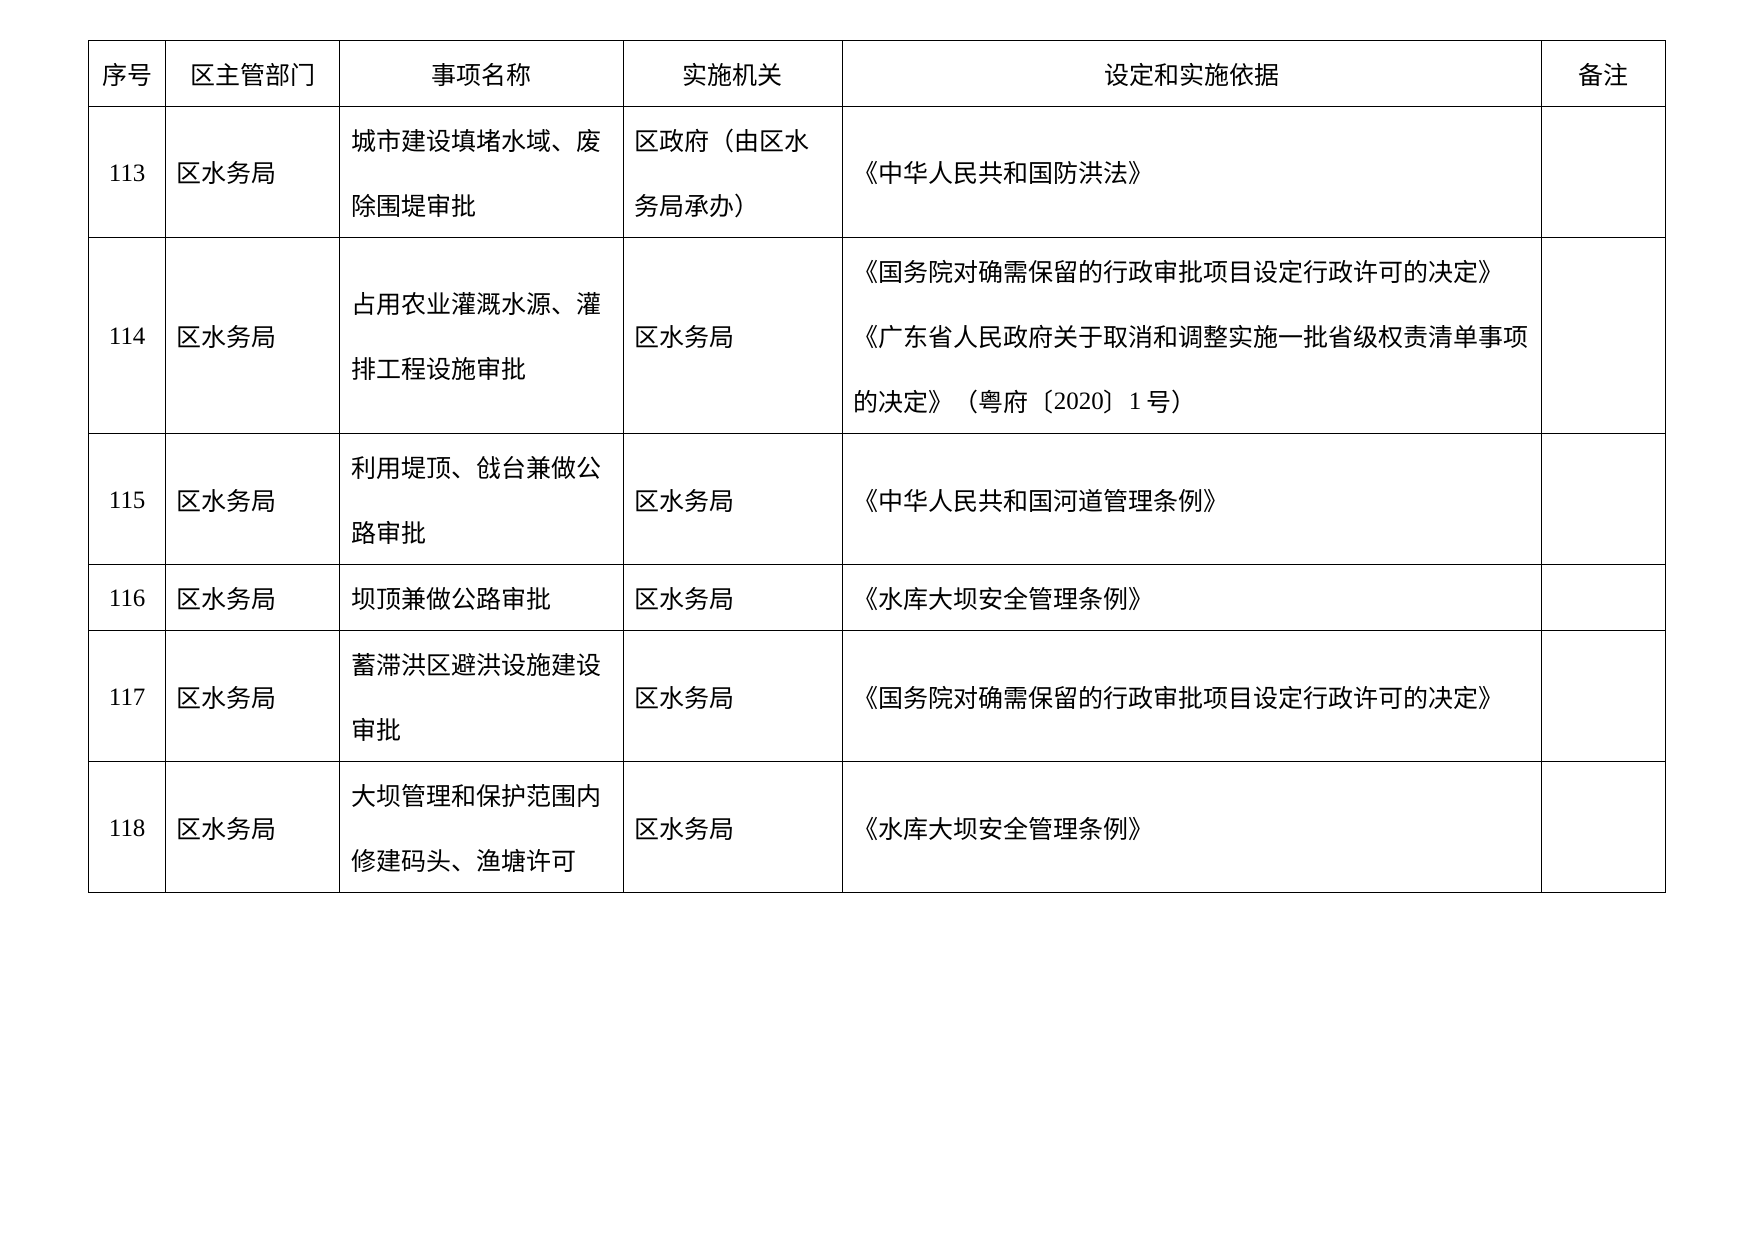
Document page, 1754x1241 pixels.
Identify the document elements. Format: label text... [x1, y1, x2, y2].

table_cell [1542, 107, 1665, 237]
table_cell 占用农业灌溉水源、灌排工程设施审批 [340, 238, 623, 433]
table_cell 118 [89, 762, 165, 892]
table_cell [1542, 631, 1665, 761]
table_cell 区水务局 [624, 565, 842, 630]
table_cell 区水务局 [166, 434, 339, 564]
table_cell 区水务局 [624, 238, 842, 433]
table_cell [1542, 238, 1665, 433]
table_cell 坝顶兼做公路审批 [340, 565, 623, 630]
table_cell [1542, 762, 1665, 892]
table_cell 区水务局 [166, 238, 339, 433]
table_cell 蓄滞洪区避洪设施建设审批 [340, 631, 623, 761]
table_header 序号 [89, 41, 165, 106]
table_cell 《水库大坝安全管理条例》 [843, 762, 1541, 892]
table_cell 区水务局 [624, 434, 842, 564]
table_cell 《国务院对确需保留的行政审批项目设定行政许可的决定》 《广东省人民政府关于取消和调整实施一批省级权责清单事项的决定》（粤府〔2020〕1号） [843, 238, 1541, 433]
table_cell 117 [89, 631, 165, 761]
table_cell 区水务局 [166, 762, 339, 892]
table_cell [1542, 434, 1665, 564]
table_cell 区水务局 [166, 565, 339, 630]
table_header 事项名称 [340, 41, 623, 106]
table_cell 115 [89, 434, 165, 564]
table_cell 《水库大坝安全管理条例》 [843, 565, 1541, 630]
table_cell 《国务院对确需保留的行政审批项目设定行政许可的决定》 [843, 631, 1541, 761]
table_header 设定和实施依据 [843, 41, 1541, 106]
table_cell 区水务局 [166, 631, 339, 761]
table_cell 113 [89, 107, 165, 237]
table_cell 《中华人民共和国防洪法》 [843, 107, 1541, 237]
table_cell 区政府（由区水务局承办） [624, 107, 842, 237]
table_cell 区水务局 [166, 107, 339, 237]
table_header 实施机关 [624, 41, 842, 106]
table_cell 利用堤顶、戗台兼做公路审批 [340, 434, 623, 564]
table_cell [1542, 565, 1665, 630]
table_cell 城市建设填堵水域、废除围堤审批 [340, 107, 623, 237]
table_cell 《中华人民共和国河道管理条例》 [843, 434, 1541, 564]
table_cell 区水务局 [624, 762, 842, 892]
table_header 区主管部门 [166, 41, 339, 106]
table_header 备注 [1542, 41, 1665, 106]
table_cell 区水务局 [624, 631, 842, 761]
table_cell 114 [89, 238, 165, 433]
table_cell 大坝管理和保护范围内修建码头、渔塘许可 [340, 762, 623, 892]
table_cell 116 [89, 565, 165, 630]
